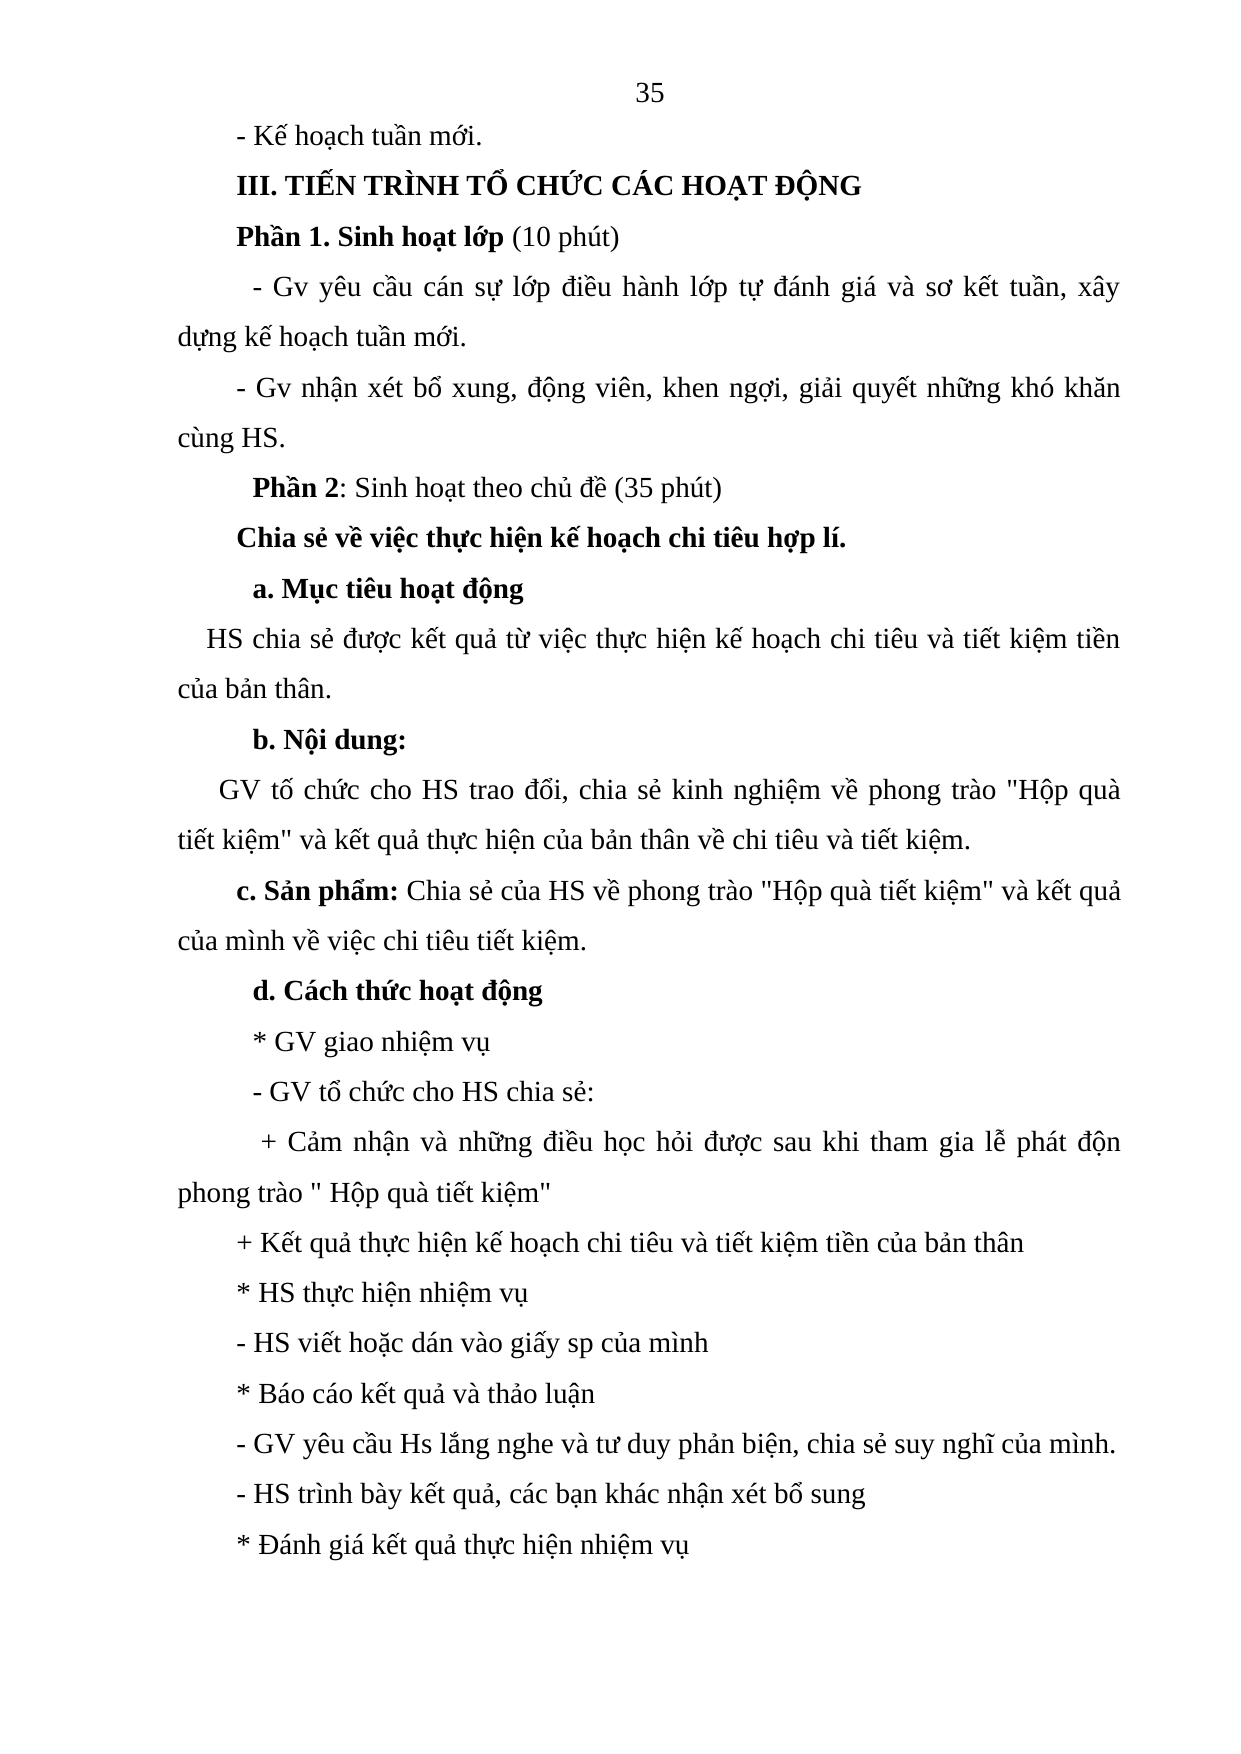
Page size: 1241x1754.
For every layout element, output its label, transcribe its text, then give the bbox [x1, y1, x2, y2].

text b. Nội dung: [177, 722, 1122, 755]
text - Kế hoạch tuần mới. [177, 118, 1122, 152]
text a. Mục tiêu hoạt động [177, 571, 1122, 604]
text d. Cách thức hoạt động [177, 973, 1122, 1007]
text - HS trình bày kết quả, các bạn khác nhận xét bổ sung [177, 1477, 1122, 1510]
text Chia sẻ về việc thực hiện kế hoạch chi tiêu hợp lí. [177, 521, 1122, 554]
text * HS thực hiện nhiệm vụ [177, 1275, 1122, 1309]
text + Cảm nhận và những điều học hỏi được sau khi tham gia lễ phát độn phong trào " Hộp quà tiết kiệm" [177, 1124, 1122, 1208]
text HS chia sẻ được kết quả từ việc thực hiện kế hoạch chi tiêu và tiết kiệm tiền của bản thân. [177, 621, 1122, 705]
text - HS viết hoặc dán vào giấy sp của mình [177, 1326, 1122, 1359]
text * Báo cáo kết quả và thảo luận [177, 1376, 1122, 1409]
text GV tố chức cho HS trao đổi, chia sẻ kinh nghiệm về phong trào "Hộp quà tiết kiệm" và kết quả thực hiện của bản thân về chi tiêu và tiết kiệm. [177, 772, 1122, 856]
text - Gv nhận xét bổ xung, động viên, khen ngợi, giải quyết những khó khăn cùng HS. [177, 370, 1122, 453]
text III. TIẾN TRÌNH TỔ CHỨC CÁC HOẠT ĐỘNG [177, 168, 1122, 202]
text c. Sản phẩm: Chia sẻ của HS về phong trào "Hộp quà tiết kiệm" và kết quả của mình về việc chi tiêu tiết kiệm. [177, 873, 1122, 957]
text * GV giao nhiệm vụ [177, 1024, 1122, 1057]
text - Gv yêu cầu cán sự lớp điều hành lớp tự đánh giá và sơ kết tuần, xây dựng kế hoạch tuần mới. [177, 269, 1122, 353]
text + Kết quả thực hiện kế hoạch chi tiêu và tiết kiệm tiền của bản thân [177, 1225, 1122, 1258]
text Phần 1. Sinh hoạt lớp (10 phút) [177, 219, 1122, 252]
text - GV yêu cầu Hs lắng nghe và tư duy phản biện, chia sẻ suy nghĩ của mình. [177, 1426, 1122, 1460]
text - GV tổ chức cho HS chia sẻ: [177, 1074, 1122, 1108]
text Phần 2: Sinh hoạt theo chủ đề (35 phút) [177, 470, 1122, 504]
text * Đánh giá kết quả thực hiện nhiệm vụ [177, 1527, 1122, 1560]
